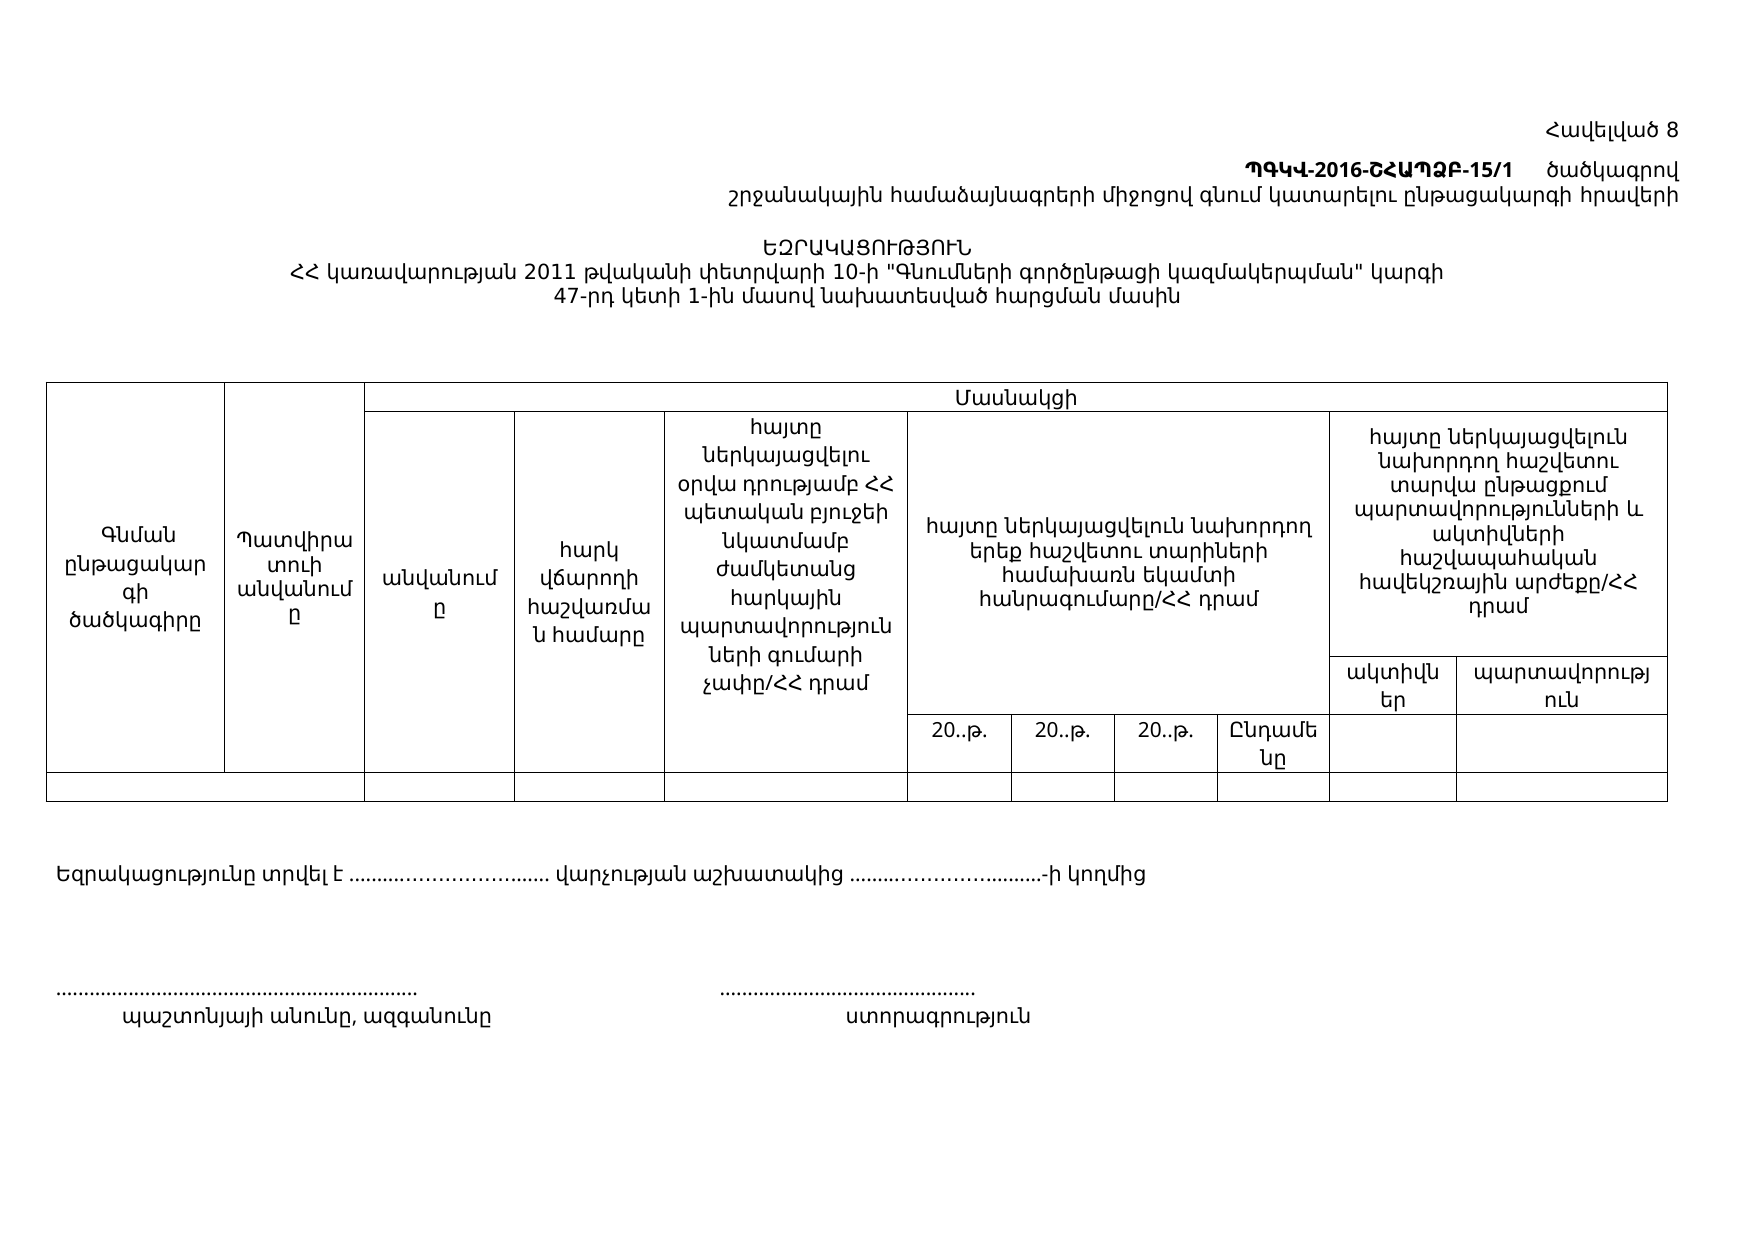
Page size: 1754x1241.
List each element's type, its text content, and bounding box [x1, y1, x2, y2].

table_cell հայտը ներկայացվելու օրվա դրությամբ ՀՀ պետական բյուջեի նկատմամբ ժամկետանց հարկային պարտավորությունների գումարի չափը/ՀՀ դրամ [665, 412, 907, 772]
text ՀՀ կառավարության 2011 թվականի փետրվարի 10-ի "Գնումների գործընթացի կազմակերպման" կարգի [56, 260, 1679, 284]
table_cell Ընդամենը [1218, 715, 1329, 772]
text պաշտոնյայի անունը, ազգանունը ստորագրություն [56, 1001, 1679, 1029]
table_cell հայտը ներկայացվելուն նախորդող հաշվետու տարվա ընթացքում պարտավորությունների և ակտիվների հաշվապահական հավեկշռային արժեքը/ՀՀ դրամ [1330, 412, 1667, 656]
text Հավելված 8 [56, 118, 1679, 143]
table_cell [665, 773, 907, 801]
text 47-րդ կետի 1-ին մասով նախատեսված հարցման մասին [56, 284, 1679, 309]
table_cell ակտիվներ [1330, 657, 1456, 714]
table_header Մասնակցի [365, 383, 1667, 411]
table_cell [1330, 715, 1456, 772]
text ԵԶՐԱԿԱՑՈՒԹՅՈՒՆ [56, 236, 1679, 260]
table_cell 20..թ. [1012, 715, 1114, 772]
table_cell [908, 773, 1011, 801]
table_cell [1330, 773, 1456, 801]
table_cell հարկ վճարողի հաշվառման համարը [515, 412, 664, 772]
text ................................................................. .............................................. [56, 973, 1679, 1001]
table_cell [47, 773, 364, 801]
table_cell [1012, 773, 1114, 801]
table_cell [1115, 773, 1217, 801]
table_cell պարտավորություն [1457, 657, 1667, 714]
table_cell [515, 773, 664, 801]
text շրջանակային համաձայնագրերի միջոցով գնում կատարելու ընթացակարգի հրավերի [56, 183, 1679, 208]
table_cell անվանումը [365, 412, 514, 772]
table_cell 20..թ. [1115, 715, 1217, 772]
table_cell [1457, 715, 1667, 772]
table_cell [1218, 773, 1329, 801]
table_header Պատվիրատուի անվանումը [225, 383, 364, 772]
text ՊԳԿՎ-2016-ՇՀԱՊՁԲ-15/1 ծածկագրով [56, 155, 1679, 183]
table_header Գնման ընթացակարգի ծածկագիրը [47, 383, 224, 772]
table_cell [1457, 773, 1667, 801]
table_cell [365, 773, 514, 801]
table_cell հայտը ներկայացվելուն նախորդող երեք հաշվետու տարիների համախառն եկամտի հանրագումարը/ՀՀ դրամ [908, 412, 1329, 714]
text Եզրակացությունը տրվել է ................................. վարչության աշխատակից ................................-ի կողմից [56, 859, 1679, 887]
table_cell 20..թ. [908, 715, 1011, 772]
